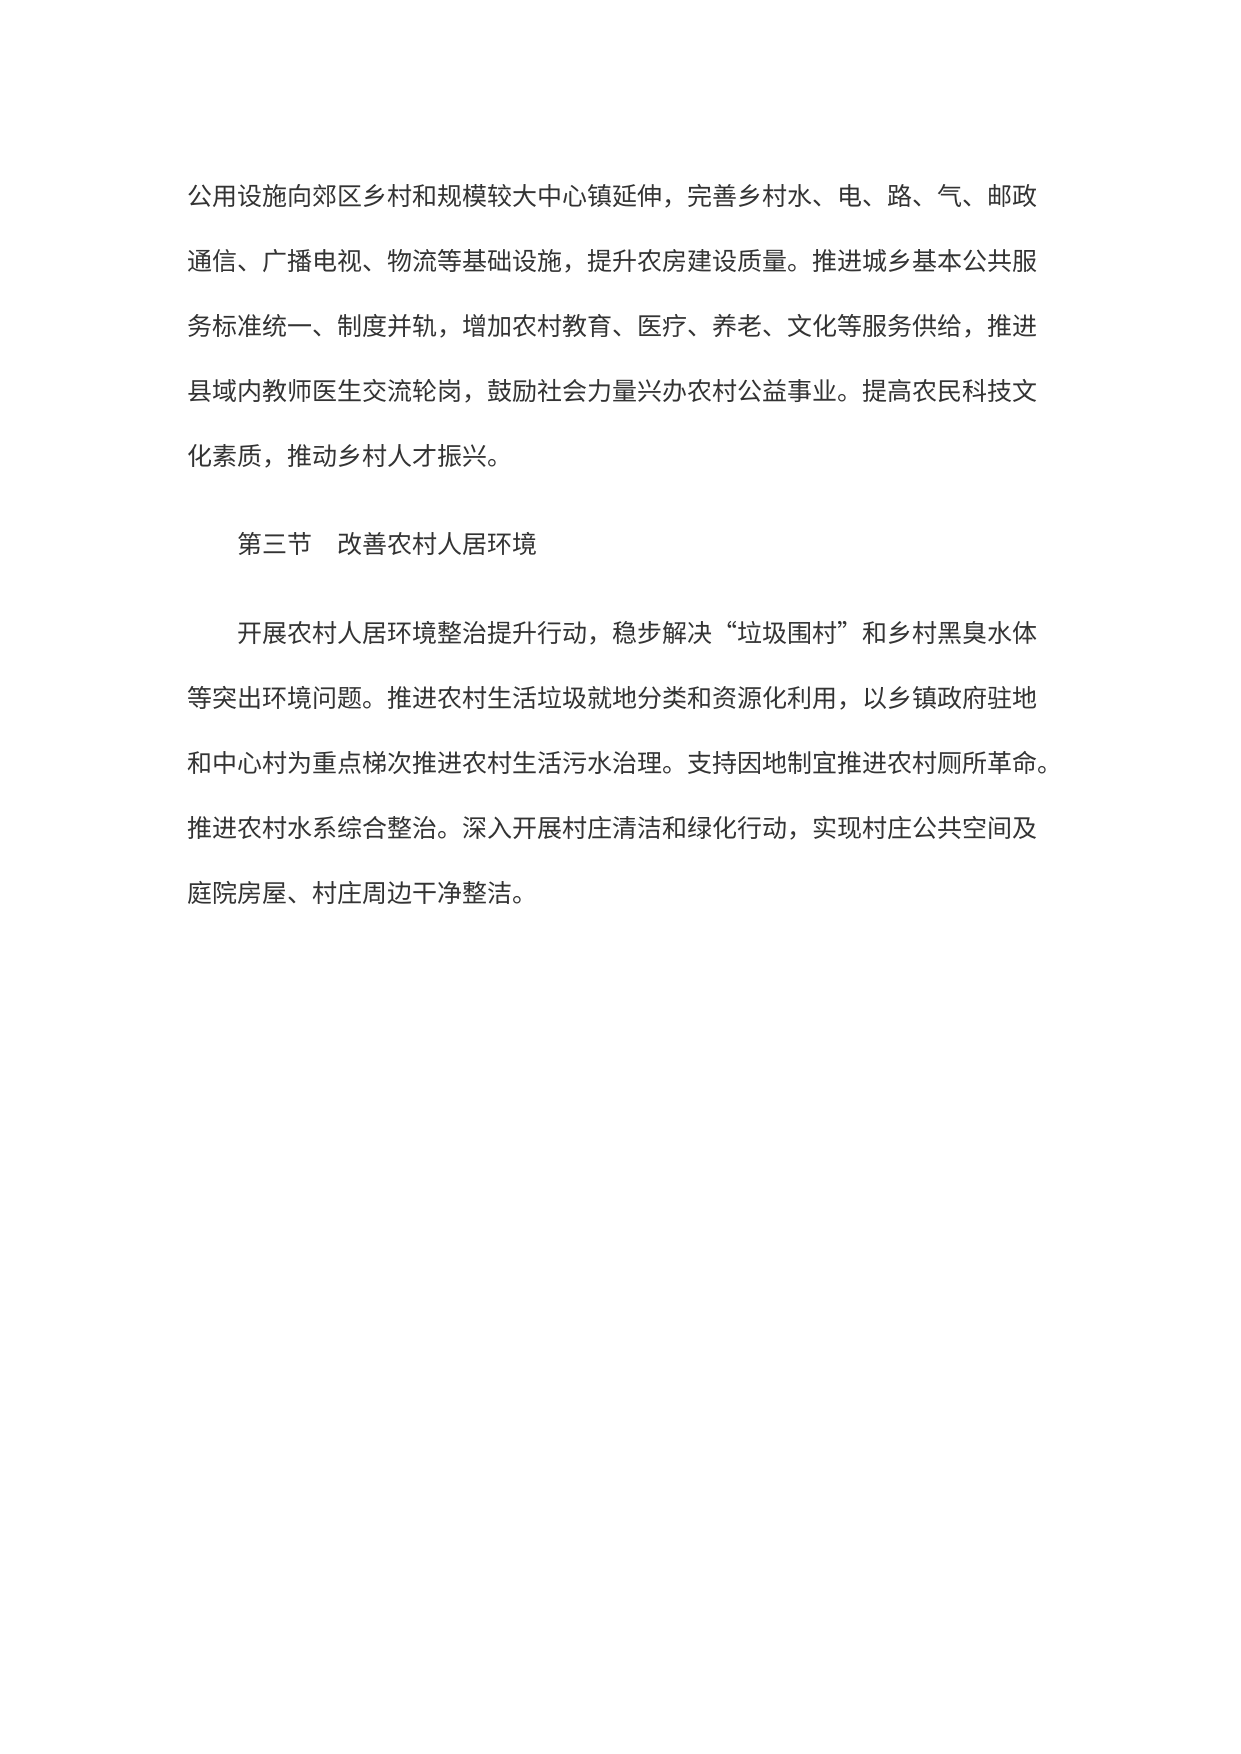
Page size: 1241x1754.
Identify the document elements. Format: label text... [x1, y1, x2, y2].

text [187, 162, 1053, 487]
text 开展农村人居环境整治提升行动，稳步解决“垃圾围村”和乡村黑臭水体等突出环境问题。推进农村生活垃圾就地分类和资源化利用，以乡镇政府驻地和中心村为重点梯次推进农村生活污水治理。支持因地制宜推进农村厕所革命。推进农村水系综合整治。深入开展村庄清洁和绿化行动，实现村庄公共空间及庭院房屋、村庄周边干净整洁。 [187, 599, 1053, 924]
text 第三节 改善农村人居环境 [187, 510, 1053, 575]
